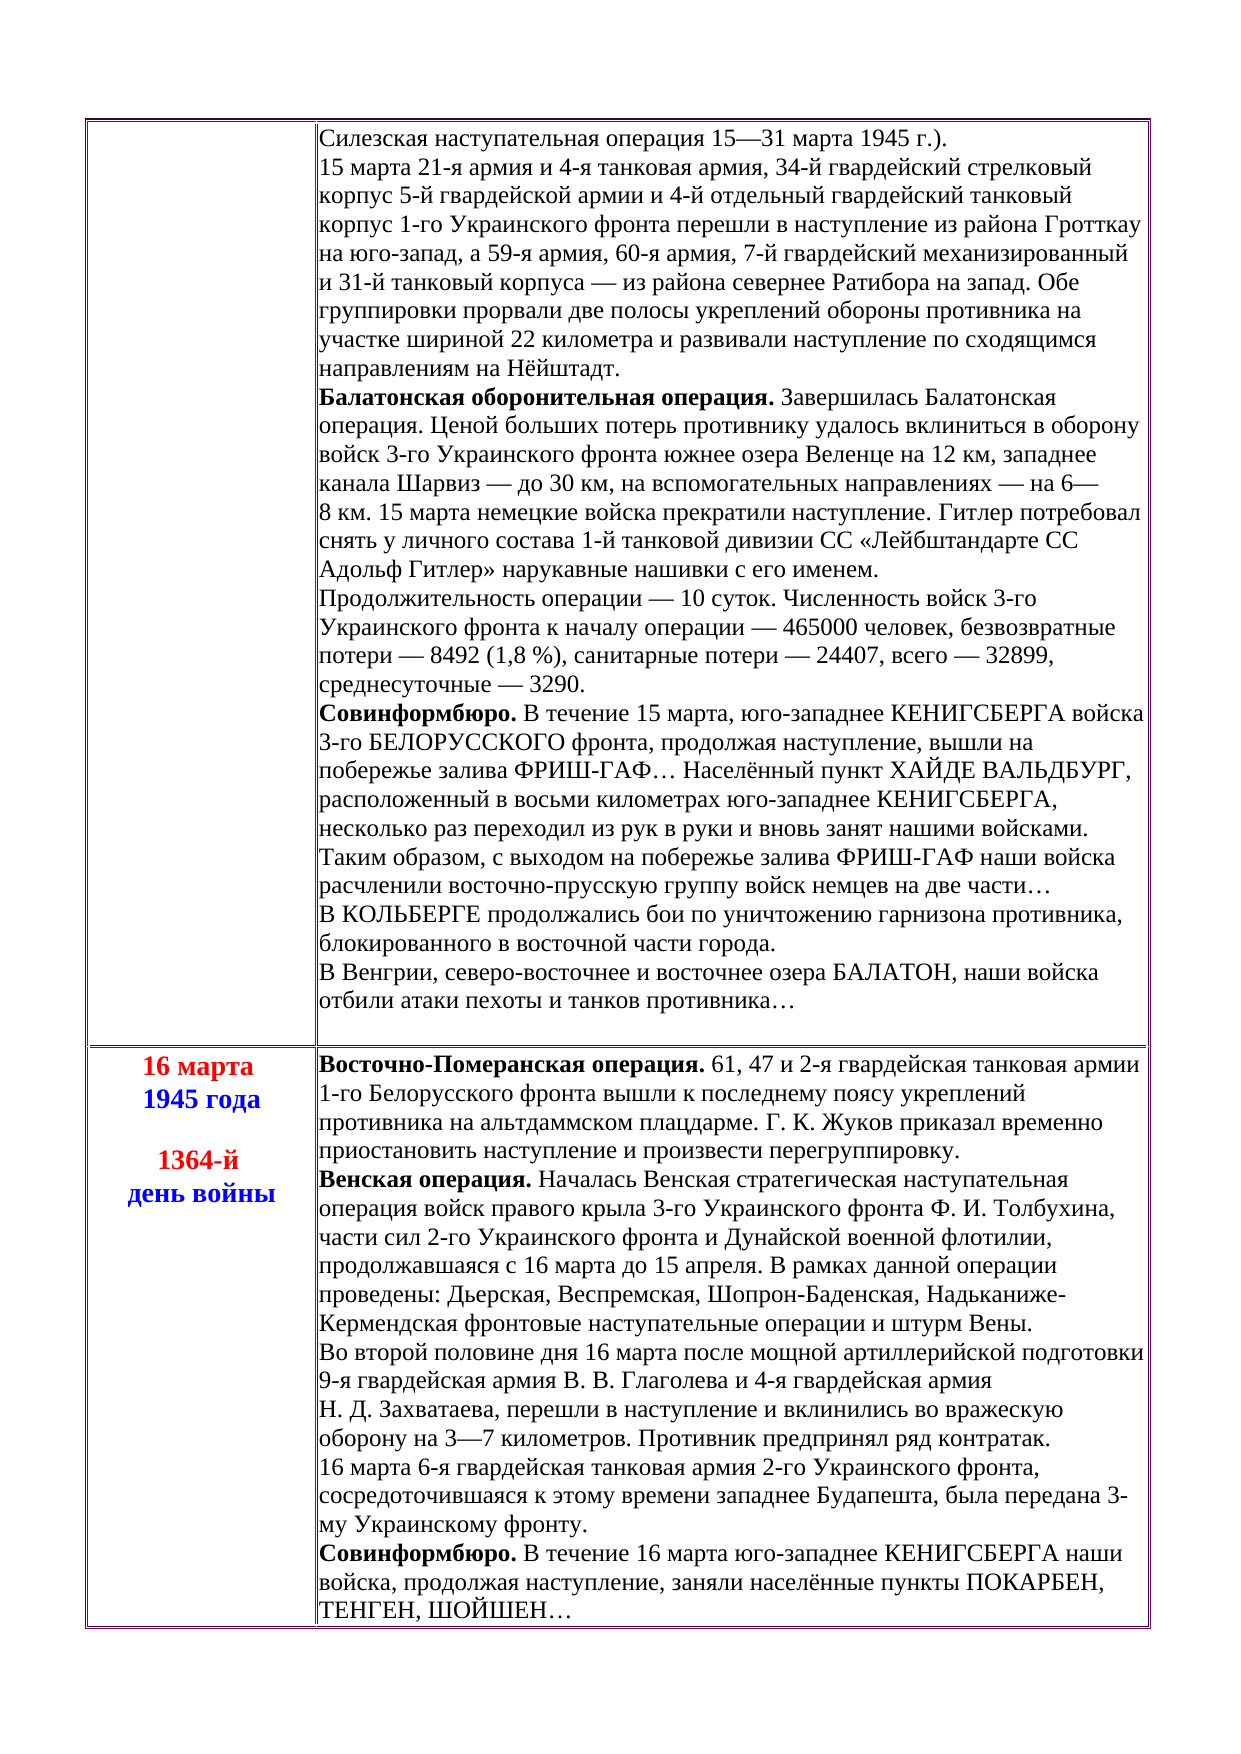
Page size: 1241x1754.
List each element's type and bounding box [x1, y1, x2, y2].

table_cell [88, 122, 316, 1044]
table_cell [316, 122, 1148, 1044]
table_cell [88, 1045, 316, 1626]
table_cell [316, 1045, 1148, 1626]
